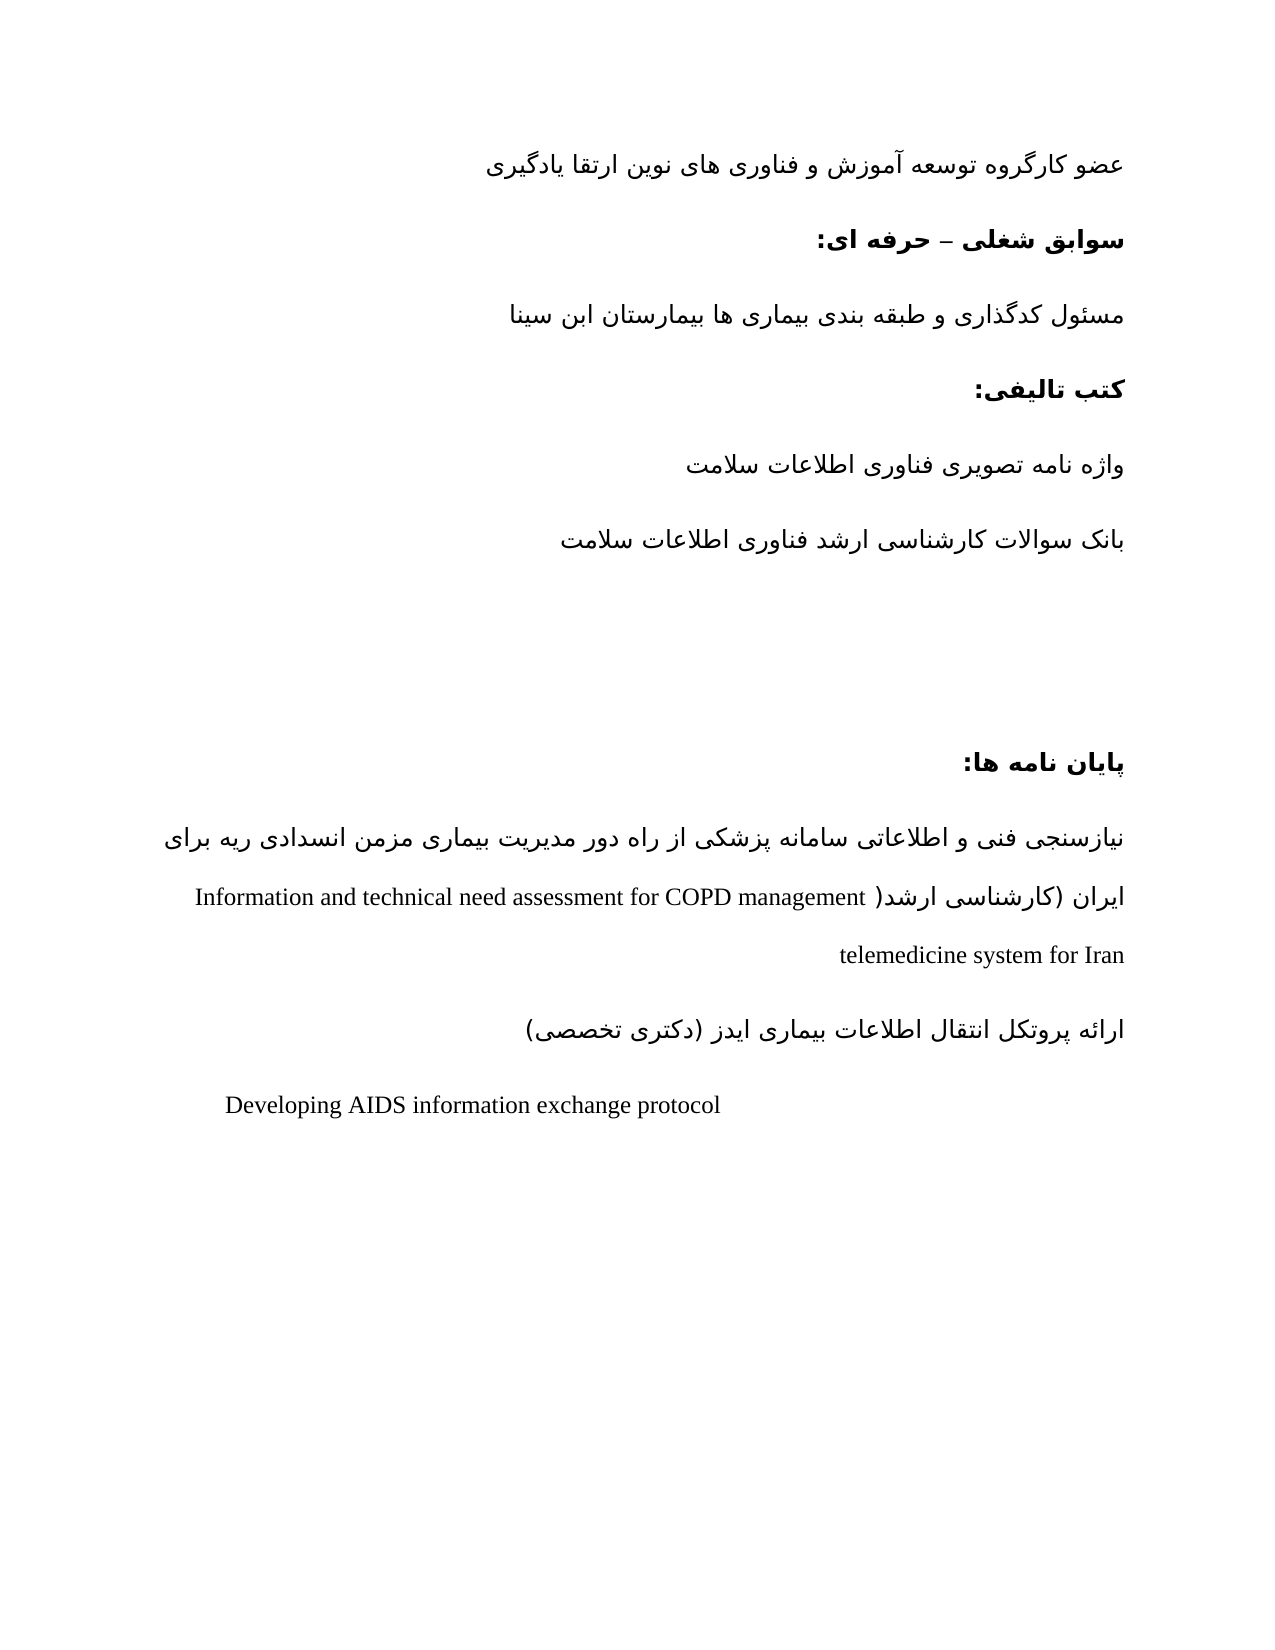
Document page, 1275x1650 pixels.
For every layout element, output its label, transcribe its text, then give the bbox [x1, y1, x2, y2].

text سوابق شغلی – حرفه ای: [150, 225, 1125, 254]
text عضو کارگروه توسعه آموزش و فناوری های نوین ارتقا یادگیری [150, 150, 1125, 179]
text واژه نامه تصویری فناوری اطلاعات سلامت [150, 450, 1125, 479]
text نیازسنجی فنی و اطلاعاتی سامانه پزشکی از راه دور مدیریت بیماری مزمن انسدادی ریه برای ایران (کارشناسی ارشد( Information and technical need assessment for COPD management telemedicine system for Iran [150, 823, 1125, 969]
text Developing AIDS information exchange protocol [150, 1091, 1125, 1119]
text ارائه پروتکل انتقال اطلاعات بیماری ایدز (دکتری تخصصی) [150, 1016, 1125, 1045]
text بانک سوالات کارشناسی ارشد فناوری اطلاعات سلامت [150, 525, 1125, 554]
text کتب تالیفی: [150, 375, 1125, 404]
text مسئول کدگذاری و طبقه بندی بیماری ها بیمارستان ابن سینا [150, 300, 1125, 329]
text پایان نامه ها: [150, 748, 1125, 778]
